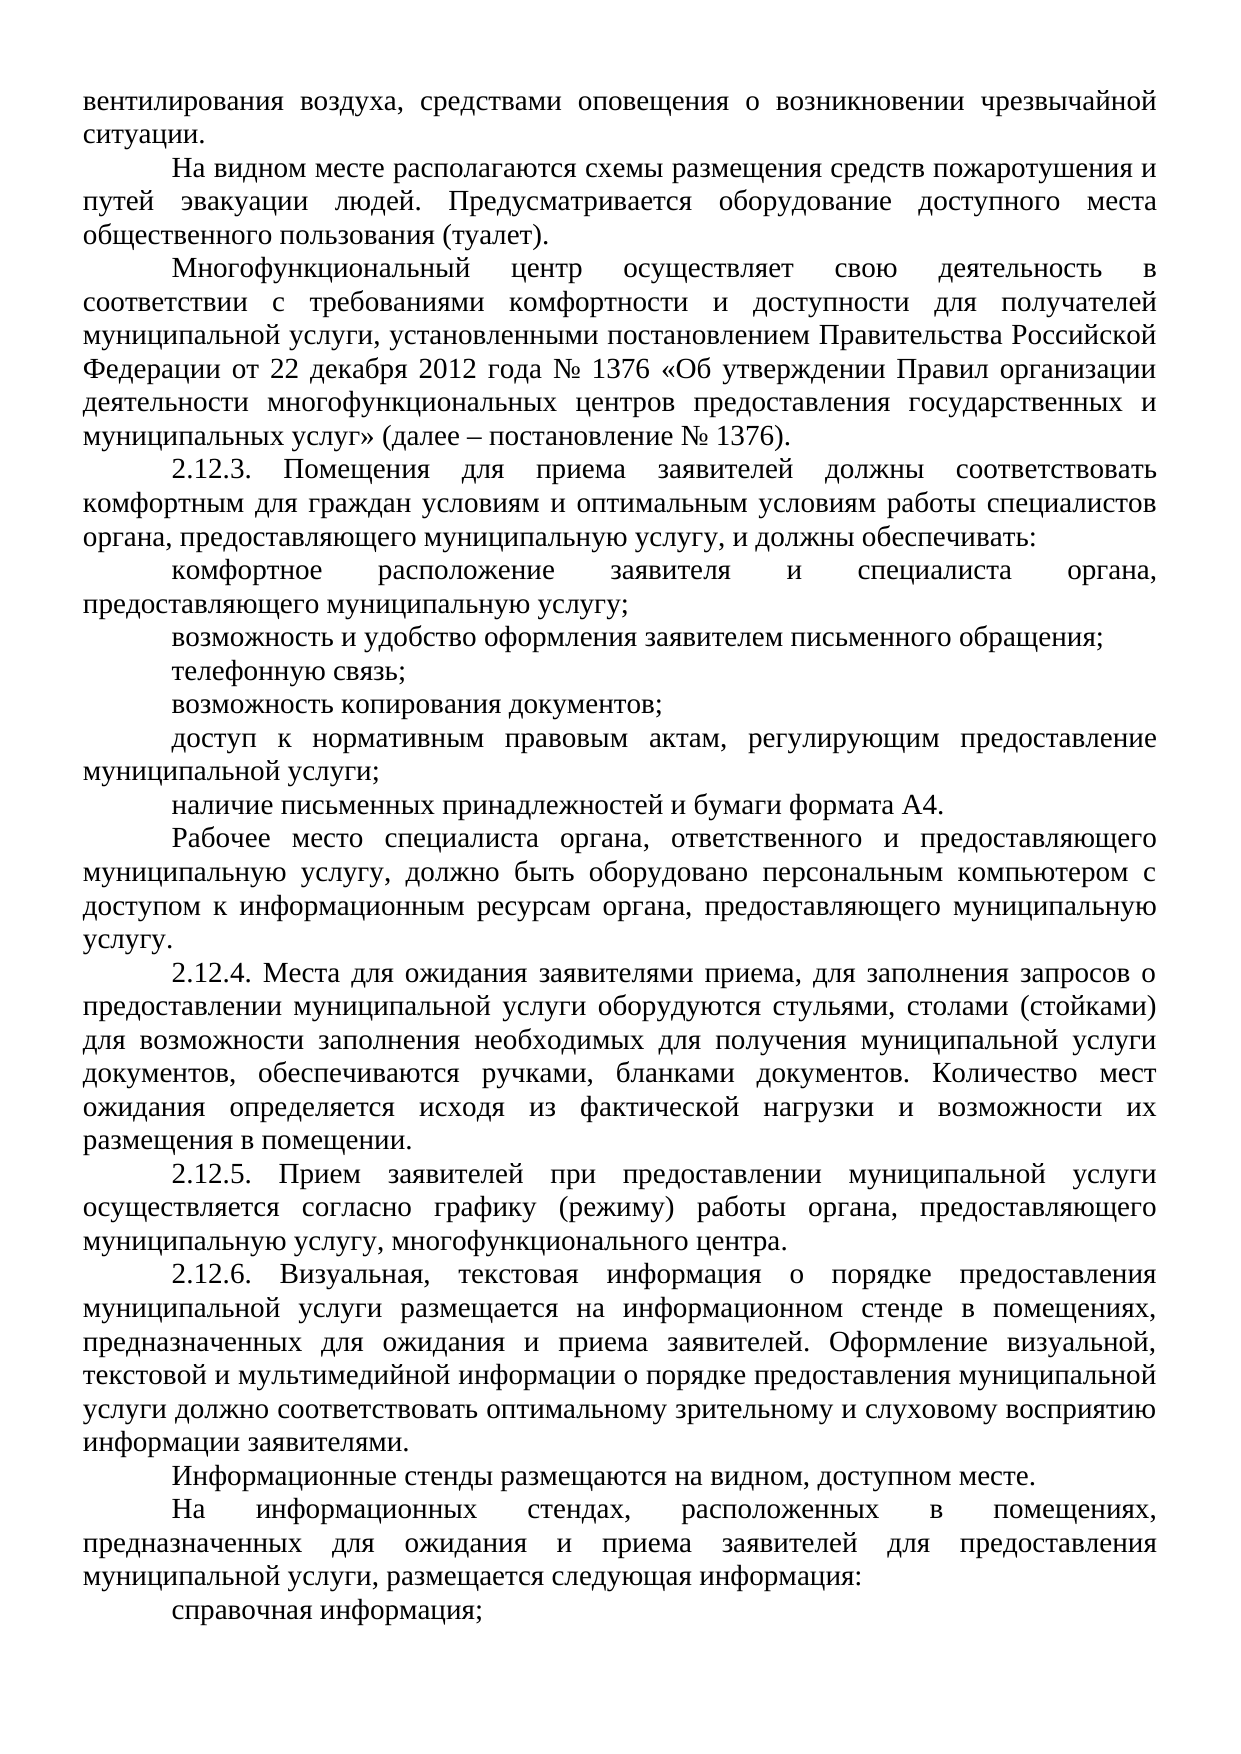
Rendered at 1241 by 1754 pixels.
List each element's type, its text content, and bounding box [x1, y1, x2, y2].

text Многофункциональный центр осуществляет свою деятельность в соответствии с требованиями комфортности и доступности для получателей муниципальной услуги, установленными постановлением Правительства Российской Федерации от 22 декабря 2012 года № 1376 «Об утверждении Правил организации деятельности многофункциональных центров предоставления государственных и муниципальных услуг» (далее – постановление № 1376). [83, 250, 1157, 452]
text справочная информация; [83, 1592, 1157, 1626]
text 2.12.5. Прием заявителей при предоставлении муниципальной услуги осуществляется согласно графику (режиму) работы органа, предоставляющего муниципальную услугу, многофункционального центра. [83, 1156, 1157, 1257]
text комфортное расположение заявителя и специалиста органа, предоставляющего муниципальную услугу; [83, 552, 1157, 619]
text 2.12.3. Помещения для приема заявителей должны соответствовать комфортным для граждан условиям и оптимальным условиям работы специалистов органа, предоставляющего муниципальную услугу, и должны обеспечивать: [83, 452, 1157, 552]
text Информационные стенды размещаются на видном, доступном месте. [83, 1458, 1157, 1491]
text На видном месте располагаются схемы размещения средств пожаротушения и путей эвакуации людей. Предусматривается оборудование доступного места общественного пользования (туалет). [83, 150, 1157, 250]
text доступ к нормативным правовым актам, регулирующим предоставление муниципальной услуги; [83, 720, 1157, 787]
text 2.12.6. Визуальная, текстовая информация о порядке предоставления муниципальной услуги размещается на информационном стенде в помещениях, предназначенных для ожидания и приема заявителей. Оформление визуальной, текстовой и мультимедийной информации о порядке предоставления муниципальной услуги должно соответствовать оптимальному зрительному и слуховому восприятию информации заявителями. [83, 1257, 1157, 1458]
text возможность и удобство оформления заявителем письменного обращения; [83, 619, 1157, 653]
text телефонную связь; [83, 653, 1157, 686]
text возможность копирования документов; [83, 686, 1157, 720]
text На информационных стендах, расположенных в помещениях, предназначенных для ожидания и приема заявителей для предоставления муниципальной услуги, размещается следующая информация: [83, 1491, 1157, 1592]
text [83, 83, 1157, 150]
text Рабочее место специалиста органа, ответственного и предоставляющего муниципальную услугу, должно быть оборудовано персональным компьютером с доступом к информационным ресурсам органа, предоставляющего муниципальную услугу. [83, 821, 1157, 955]
text 2.12.4. Места для ожидания заявителями приема, для заполнения запросов о предоставлении муниципальной услуги оборудуются стульями, столами (стойками) для возможности заполнения необходимых для получения муниципальной услуги документов, обеспечиваются ручками, бланками документов. Количество мест ожидания определяется исходя из фактической нагрузки и возможности их размещения в помещении. [83, 955, 1157, 1156]
text наличие письменных принадлежностей и бумаги формата A4. [83, 787, 1157, 821]
